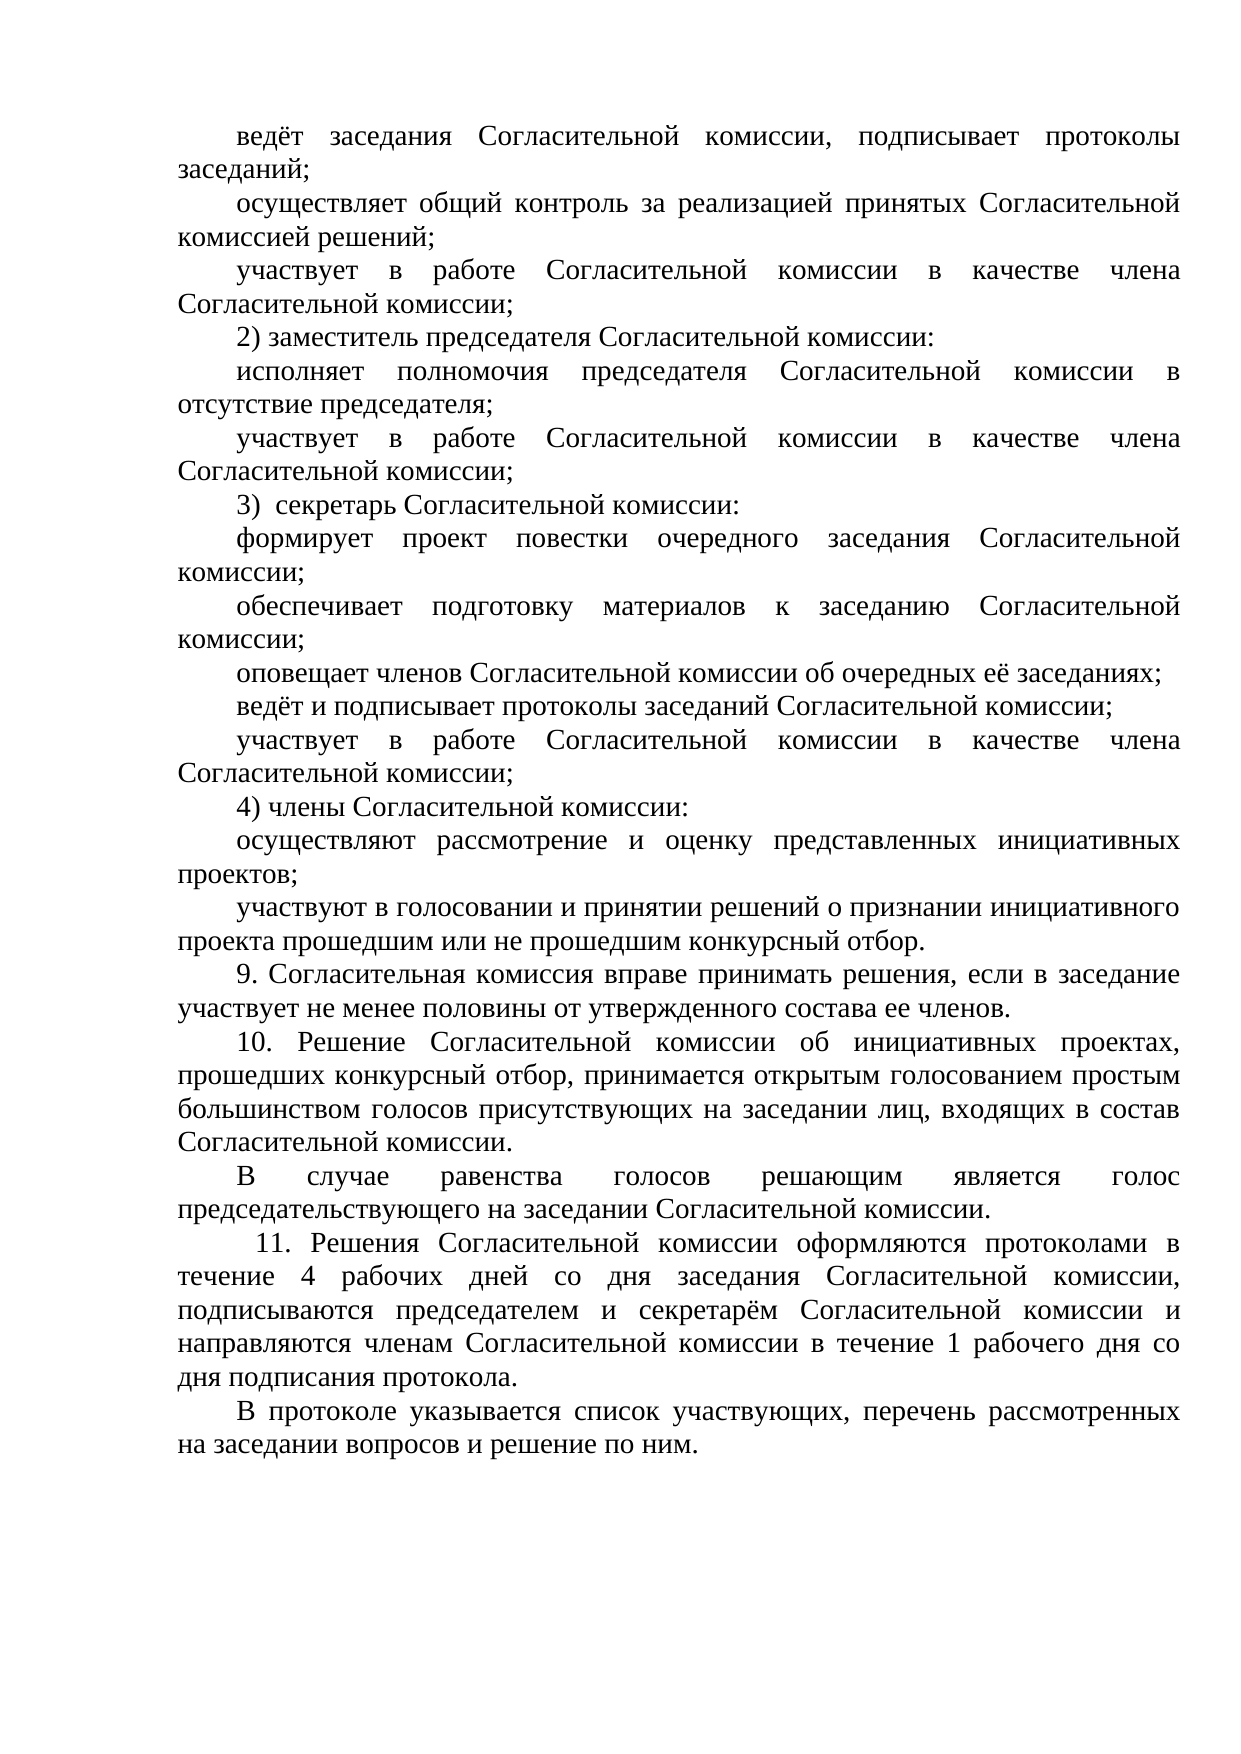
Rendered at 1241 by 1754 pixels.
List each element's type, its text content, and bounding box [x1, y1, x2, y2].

text ведёт заседания Согласительной комиссии, подписывает протоколы заседаний; [177, 118, 1181, 185]
text исполняет полномочия председателя Согласительной комиссии в отсутствие председателя; [177, 353, 1181, 420]
text 11. Решения Согласительной комиссии оформляются протоколами в течение 4 рабочих дней со дня заседания Согласительной комиссии, подписываются председателем и секретарём Согласительной комиссии и направляются членам Согласительной комиссии в течение 1 рабочего дня со дня подписания протокола. [177, 1225, 1181, 1393]
text ведёт и подписывает протоколы заседаний Согласительной комиссии; [177, 688, 1181, 722]
text участвует в работе Согласительной комиссии в качестве члена Согласительной комиссии; [177, 252, 1181, 319]
text участвует в работе Согласительной комиссии в качестве члена Согласительной комиссии; [177, 420, 1181, 487]
text 9. Согласительная комиссия вправе принимать решения, если в заседание участвует не менее половины от утвержденного состава ее членов. [177, 957, 1181, 1024]
text формирует проект повестки очередного заседания Согласительной комиссии; [177, 521, 1181, 588]
text обеспечивает подготовку материалов к заседанию Согласительной комиссии; [177, 588, 1181, 655]
text участвуют в голосовании и принятии решений о признании инициативного проекта прошедшим или не прошедшим конкурсный отбор. [177, 889, 1181, 957]
text 3) секретарь Согласительной комиссии: [177, 487, 1181, 521]
text В случае равенства голосов решающим является голос председательствующего на заседании Согласительной комиссии. [177, 1158, 1181, 1225]
text 10. Решение Согласительной комиссии об инициативных проектах, прошедших конкурсный отбор, принимается открытым голосованием простым большинством голосов присутствующих на заседании лиц, входящих в состав Согласительной комиссии. [177, 1024, 1181, 1158]
text участвует в работе Согласительной комиссии в качестве члена Согласительной комиссии; [177, 722, 1181, 789]
text 4) члены Согласительной комиссии: [177, 789, 1181, 822]
text В протоколе указывается список участвующих, перечень рассмотренных на заседании вопросов и решение по ним. [177, 1393, 1181, 1460]
text 2) заместитель председателя Согласительной комиссии: [177, 319, 1181, 353]
text осуществляет общий контроль за реализацией принятых Согласительной комиссией решений; [177, 185, 1181, 252]
text оповещает членов Согласительной комиссии об очередных её заседаниях; [177, 655, 1181, 688]
text осуществляют рассмотрение и оценку представленных инициативных проектов; [177, 822, 1181, 889]
